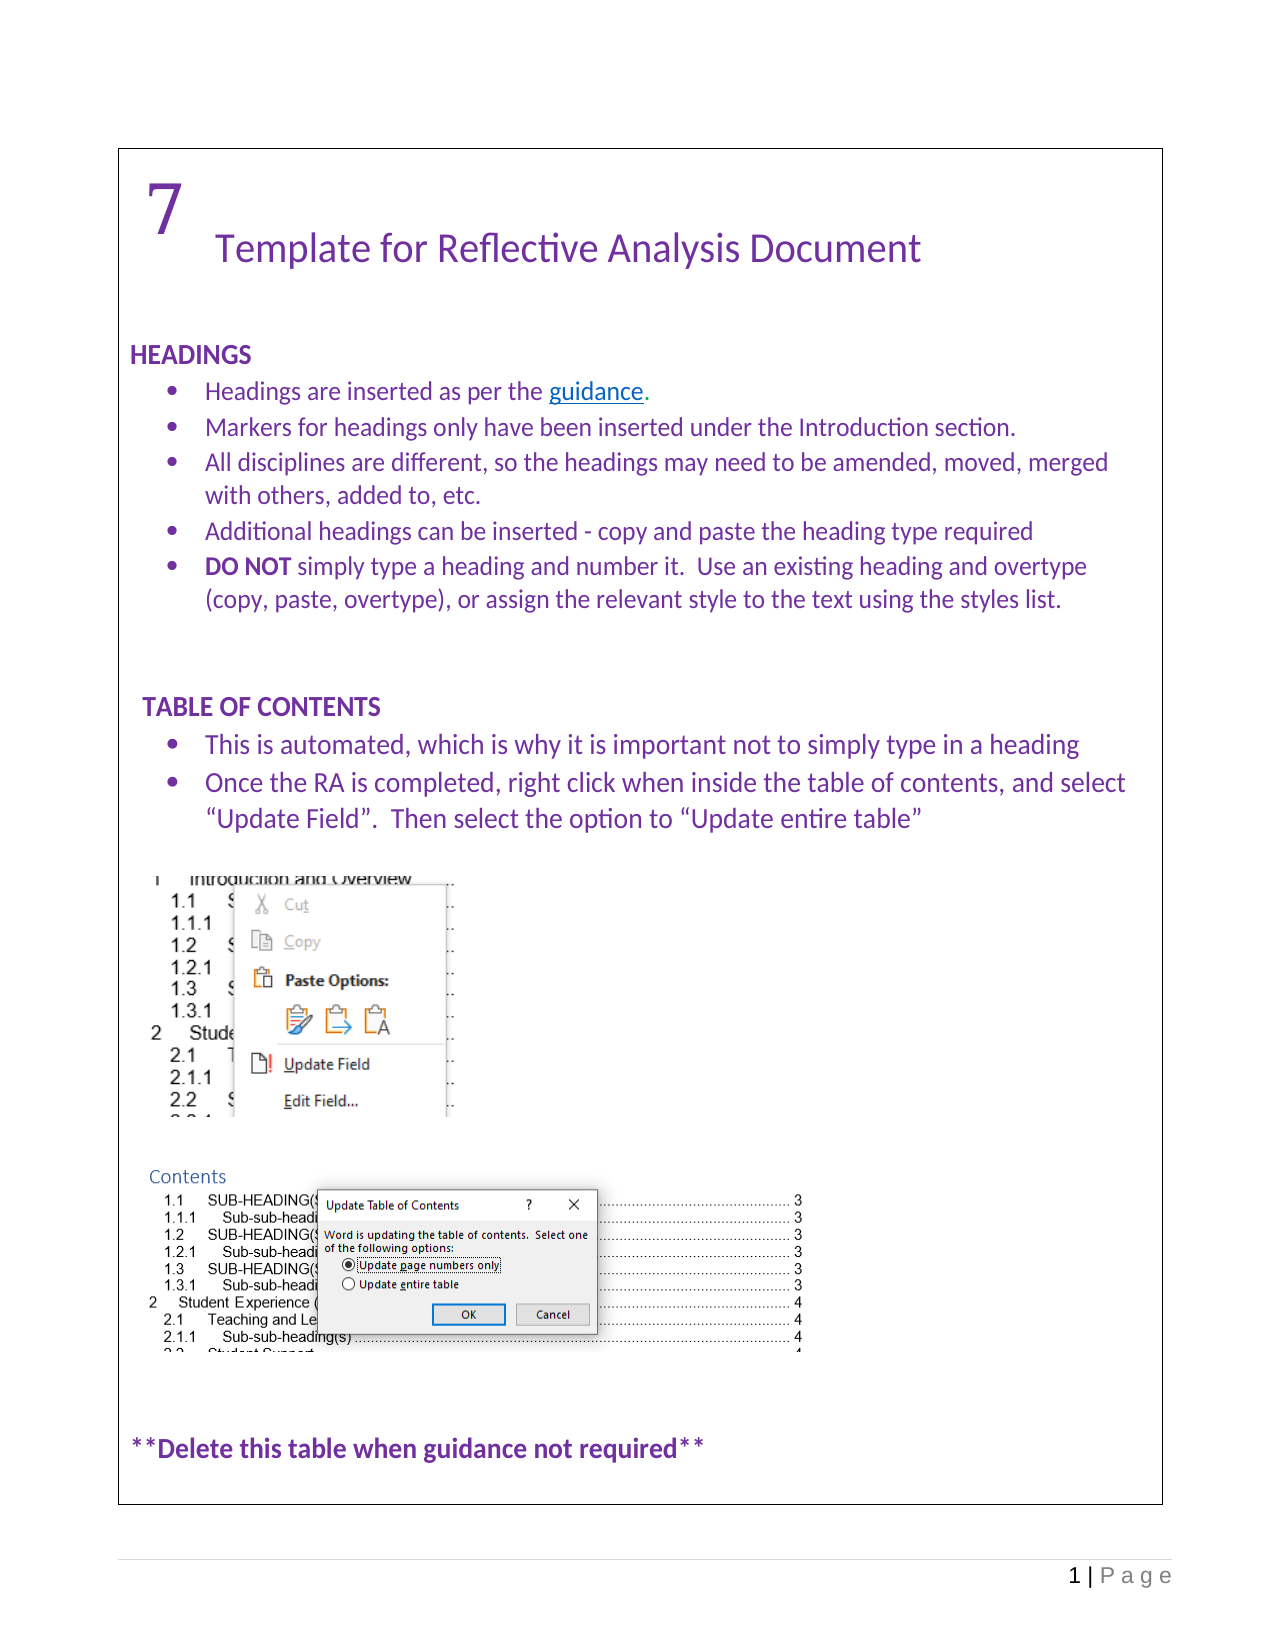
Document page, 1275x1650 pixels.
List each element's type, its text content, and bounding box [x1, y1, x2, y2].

picture [142, 876, 455, 1117]
picture [142, 1157, 825, 1352]
table_header Template for Reflective Analysis Document HEADINGS Headings are inserted as per the guidance. Markers for headings only have been inserted under the Introduction section. All disciplines are different, so the headings may need to be amended, moved, merged with others, added to, etc. Additional headings can be inserted - copy and paste the heading type required DO NOT simply type a heading and number it. Use an existing heading and overtype (copy, paste, overtype), or assign the relevant style to the text using the styles list. TABLE OF CONTENTS This is automated, which is why it is important not to simply type in a heading Once the RA is completed, right click when inside the table of contents, and select “Update Field”. Then select the option to “Update entire table” **Delete this table when guidance not required** [119, 149, 1162, 1503]
